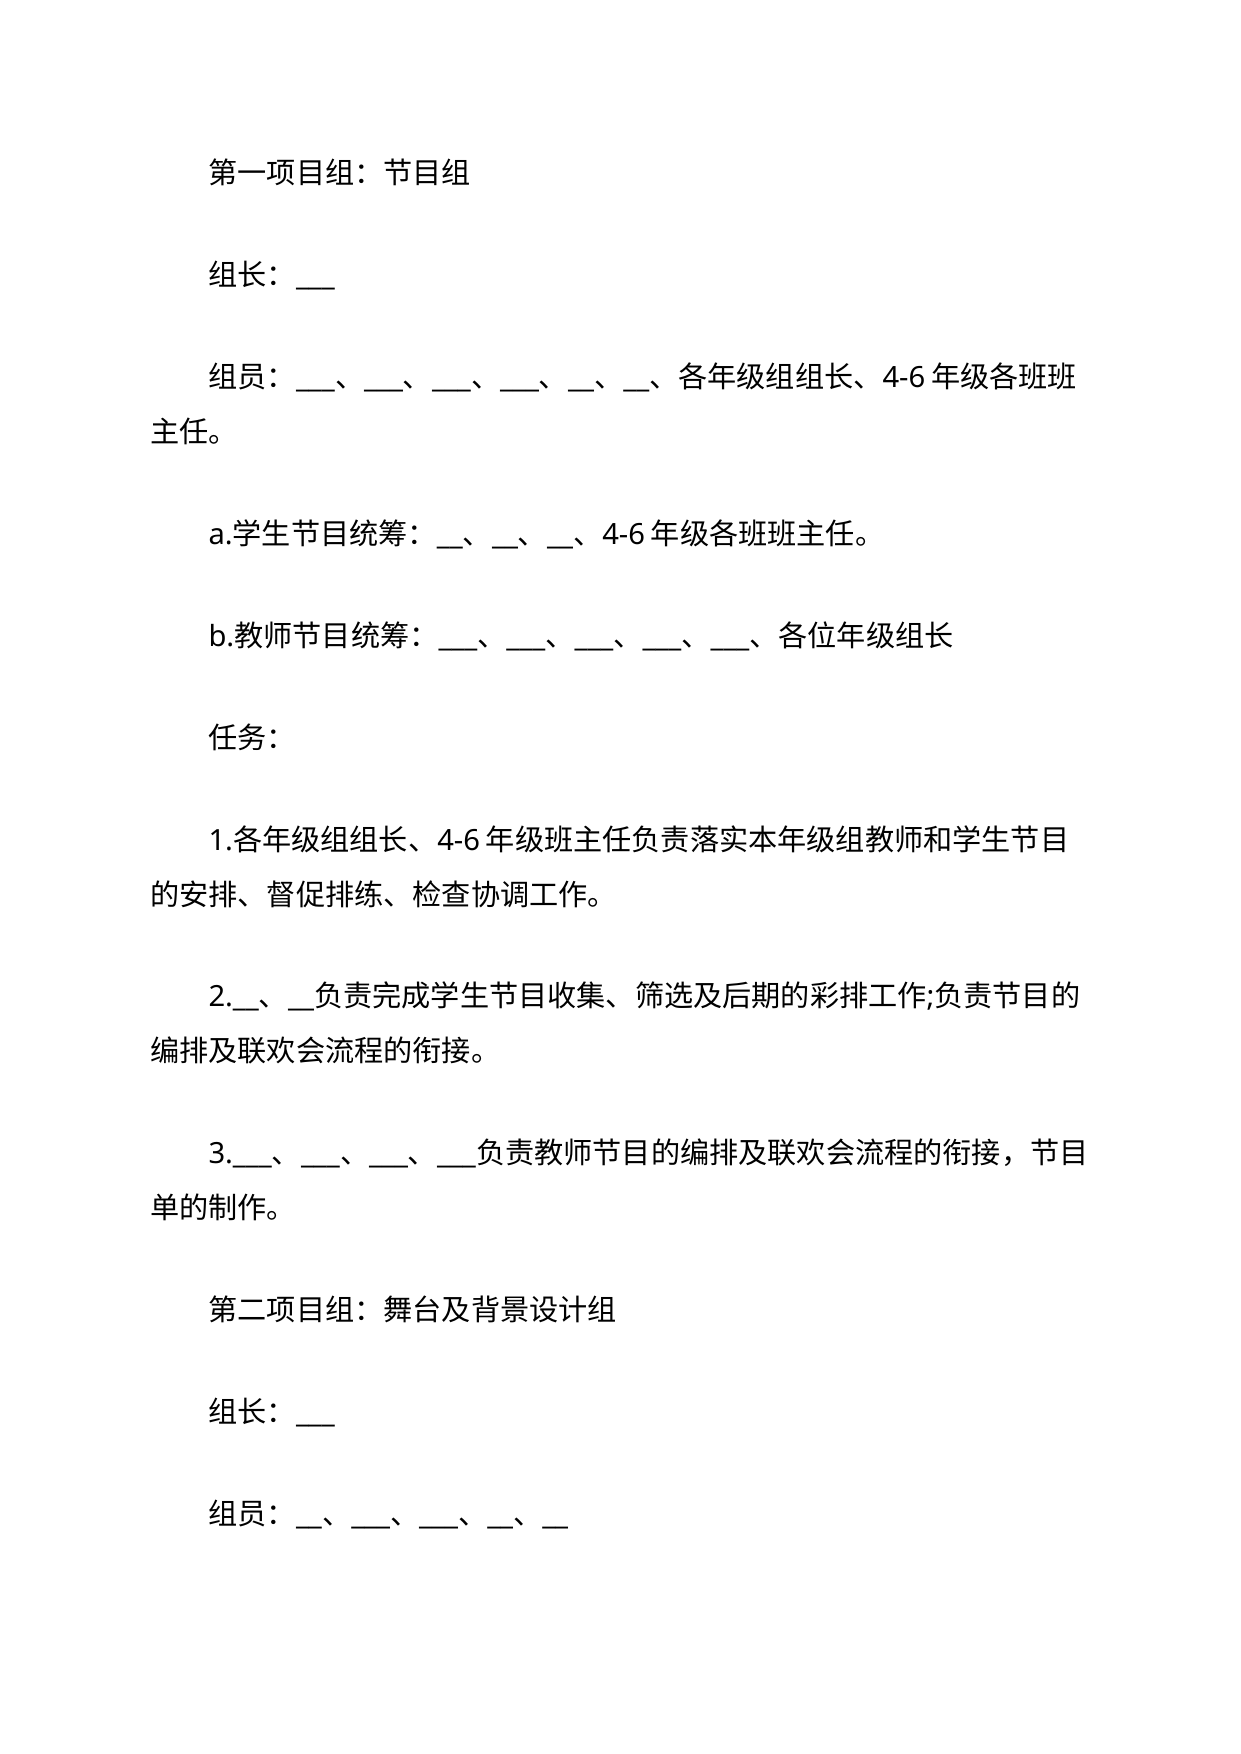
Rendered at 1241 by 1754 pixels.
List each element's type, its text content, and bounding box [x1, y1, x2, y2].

text 第二项目组：舞台及背景设计组 [150, 1287, 1090, 1329]
text b.教师节目统筹：___、___、___、___、___、各位年级组长 [150, 612, 1090, 655]
text a.学生节目统筹：__、__、__、4-6年级各班班主任。 [150, 511, 1090, 553]
text 组员：___、___、___、___、__、__、各年级组组长、4-6年级各班班主任。 [150, 354, 1090, 451]
text 任务： [150, 714, 1090, 757]
text 组长：___ [150, 252, 1090, 294]
text 1.各年级组组长、4-6年级班主任负责落实本年级组教师和学生节目的安排、督促排练、检查协调工作。 [150, 816, 1090, 913]
text 组长：___ [150, 1388, 1090, 1431]
text 第一项目组：节目组 [150, 150, 1090, 192]
text 3.___、___、___、___负责教师节目的编排及联欢会流程的衔接，节目单的制作。 [150, 1130, 1090, 1227]
text 组员：__、___、___、__、__ [150, 1490, 1090, 1533]
text 2.__、__负责完成学生节目收集、筛选及后期的彩排工作;负责节目的编排及联欢会流程的衔接。 [150, 973, 1090, 1070]
